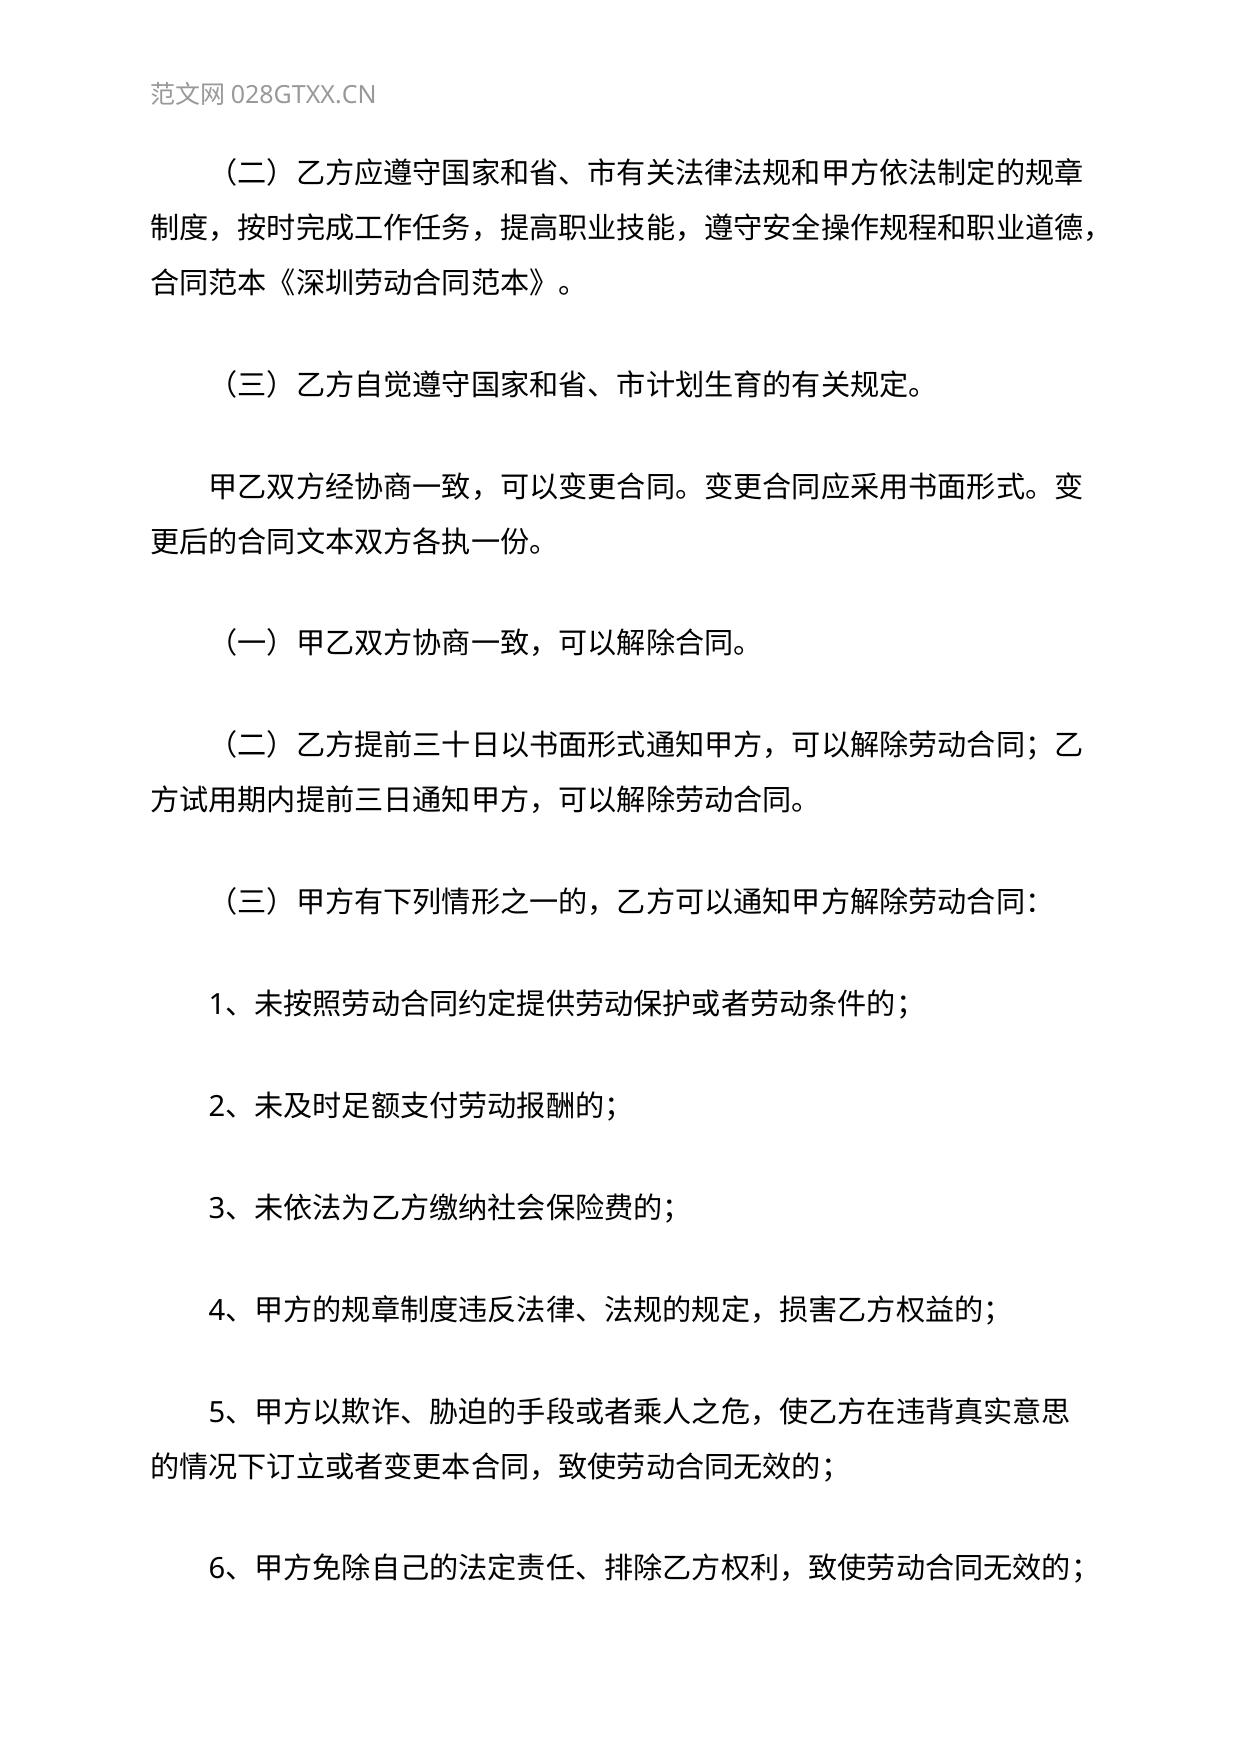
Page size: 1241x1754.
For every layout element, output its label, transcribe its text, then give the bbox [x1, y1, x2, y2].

text 6、甲方免除自己的法定责任、排除乙方权利，致使劳动合同无效的； [150, 1545, 1090, 1587]
text 1、未按照劳动合同约定提供劳动保护或者劳动条件的； [150, 980, 1090, 1023]
text （二）乙方应遵守国家和省、市有关法律法规和甲方依法制定的规章制度，按时完成工作任务，提高职业技能，遵守安全操作规程和职业道德，合同范本《深圳劳动合同范本》。 [150, 150, 1090, 302]
text （三）乙方自觉遵守国家和省、市计划生育的有关规定。 [150, 362, 1090, 404]
text 甲乙双方经协商一致，可以变更合同。变更合同应采用书面形式。变更后的合同文本双方各执一份。 [150, 463, 1090, 561]
text 3、未依法为乙方缴纳社会保险费的； [150, 1184, 1090, 1227]
text 5、甲方以欺诈、胁迫的手段或者乘人之危，使乙方在违背真实意思的情况下订立或者变更本合同，致使劳动合同无效的； [150, 1388, 1090, 1485]
text 4、甲方的规章制度违反法律、法规的规定，损害乙方权益的； [150, 1286, 1090, 1328]
text （三）甲方有下列情形之一的，乙方可以通知甲方解除劳动合同： [150, 878, 1090, 921]
text （一）甲乙双方协商一致，可以解除合同。 [150, 620, 1090, 662]
text （二）乙方提前三十日以书面形式通知甲方，可以解除劳动合同；乙方试用期内提前三日通知甲方，可以解除劳动合同。 [150, 722, 1090, 819]
text 2、未及时足额支付劳动报酬的； [150, 1082, 1090, 1124]
